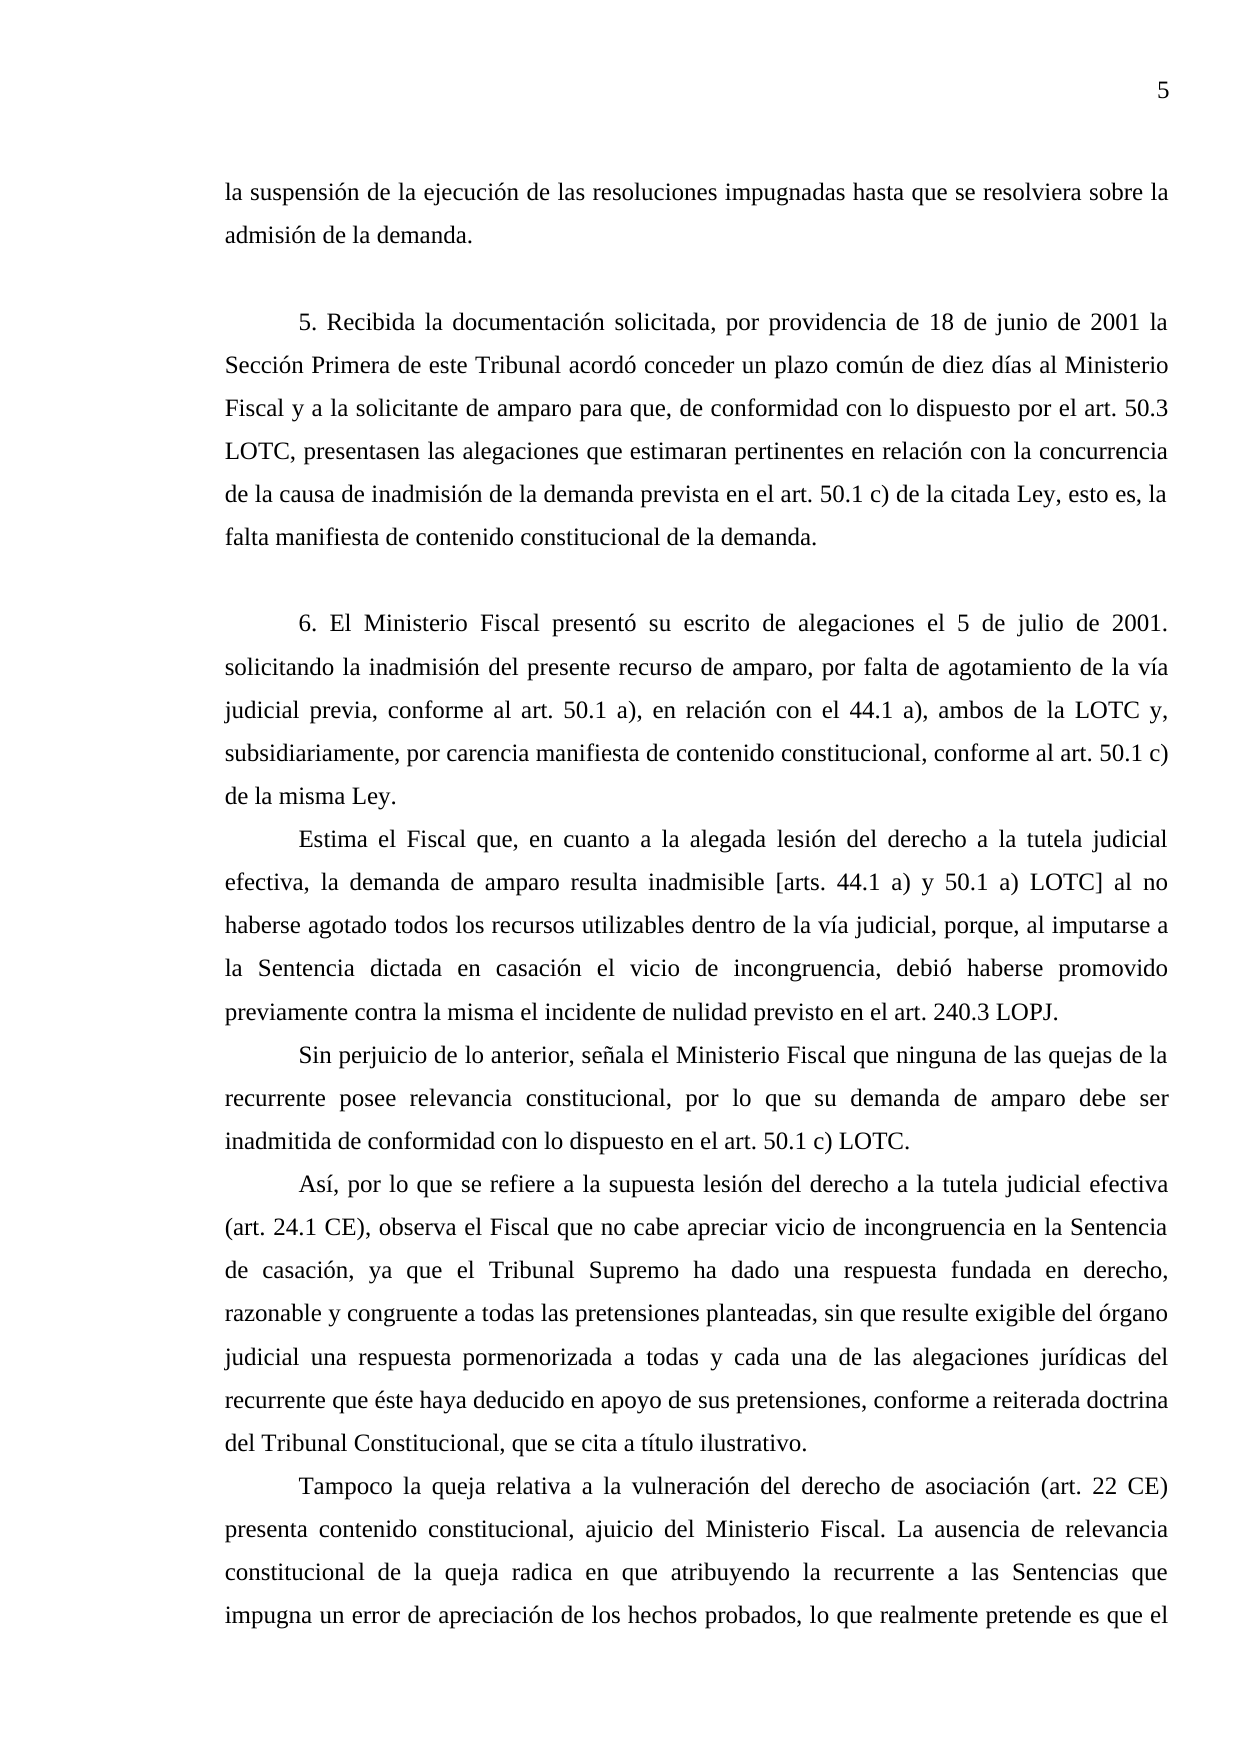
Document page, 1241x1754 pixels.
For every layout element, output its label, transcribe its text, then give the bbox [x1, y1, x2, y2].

text Estima el Fiscal que, en cuanto a la alegada lesión del derecho a la tutela judicial efectiva, la demanda de amparo resulta inadmisible [arts. 44.1 a) y 50.1 a) LOTC] al no haberse agotado todos los recursos utilizables dentro de la vía judicial, porque, al imputarse a la Sentencia dictada en casación el vicio de incongruencia, debió haberse promovido previamente contra la misma el incidente de nulidad previsto en el art. 240.3 LOPJ. [224, 824, 1169, 1025]
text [224, 1471, 1169, 1629]
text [224, 177, 1169, 249]
text 5. Recibida la documentación solicitada, por providencia de 18 de junio de 2001 la Sección Primera de este Tribunal acordó conceder un plazo común de diez días al Ministerio Fiscal y a la solicitante de amparo para que, de conformidad con lo dispuesto por el art. 50.3 LOTC, presentasen las alegaciones que estimaran pertinentes en relación con la concurrencia de la causa de inadmisión de la demanda prevista en el art. 50.1 c) de la citada Ley, esto es, la falta manifiesta de contenido constitucional de la demanda. [224, 307, 1169, 551]
text Así, por lo que se refiere a la supuesta lesión del derecho a la tutela judicial efectiva (art. 24.1 CE), observa el Fiscal que no cabe apreciar vicio de incongruencia en la Sentencia de casación, ya que el Tribunal Supremo ha dado una respuesta fundada en derecho, razonable y congruente a todas las pretensiones planteadas, sin que resulte exigible del órgano judicial una respuesta pormenorizada a todas y cada una de las alegaciones jurídicas del recurrente que éste haya deducido en apoyo de sus pretensiones, conforme a reiterada doctrina del Tribunal Constitucional, que se cita a título ilustrativo. [224, 1169, 1169, 1457]
text Sin perjuicio de lo anterior, señala el Ministerio Fiscal que ninguna de las quejas de la recurrente posee relevancia constitucional, por lo que su demanda de amparo debe ser inadmitida de conformidad con lo dispuesto en el art. 50.1 c) LOTC. [224, 1040, 1169, 1155]
text 6. El Ministerio Fiscal presentó su escrito de alegaciones el 5 de julio de 2001. solicitando la inadmisión del presente recurso de amparo, por falta de agotamiento de la vía judicial previa, conforme al art. 50.1 a), en relación con el 44.1 a), ambos de la LOTC y, subsidiariamente, por carencia manifiesta de contenido constitucional, conforme al art. 50.1 c) de la misma Ley. [224, 608, 1169, 810]
